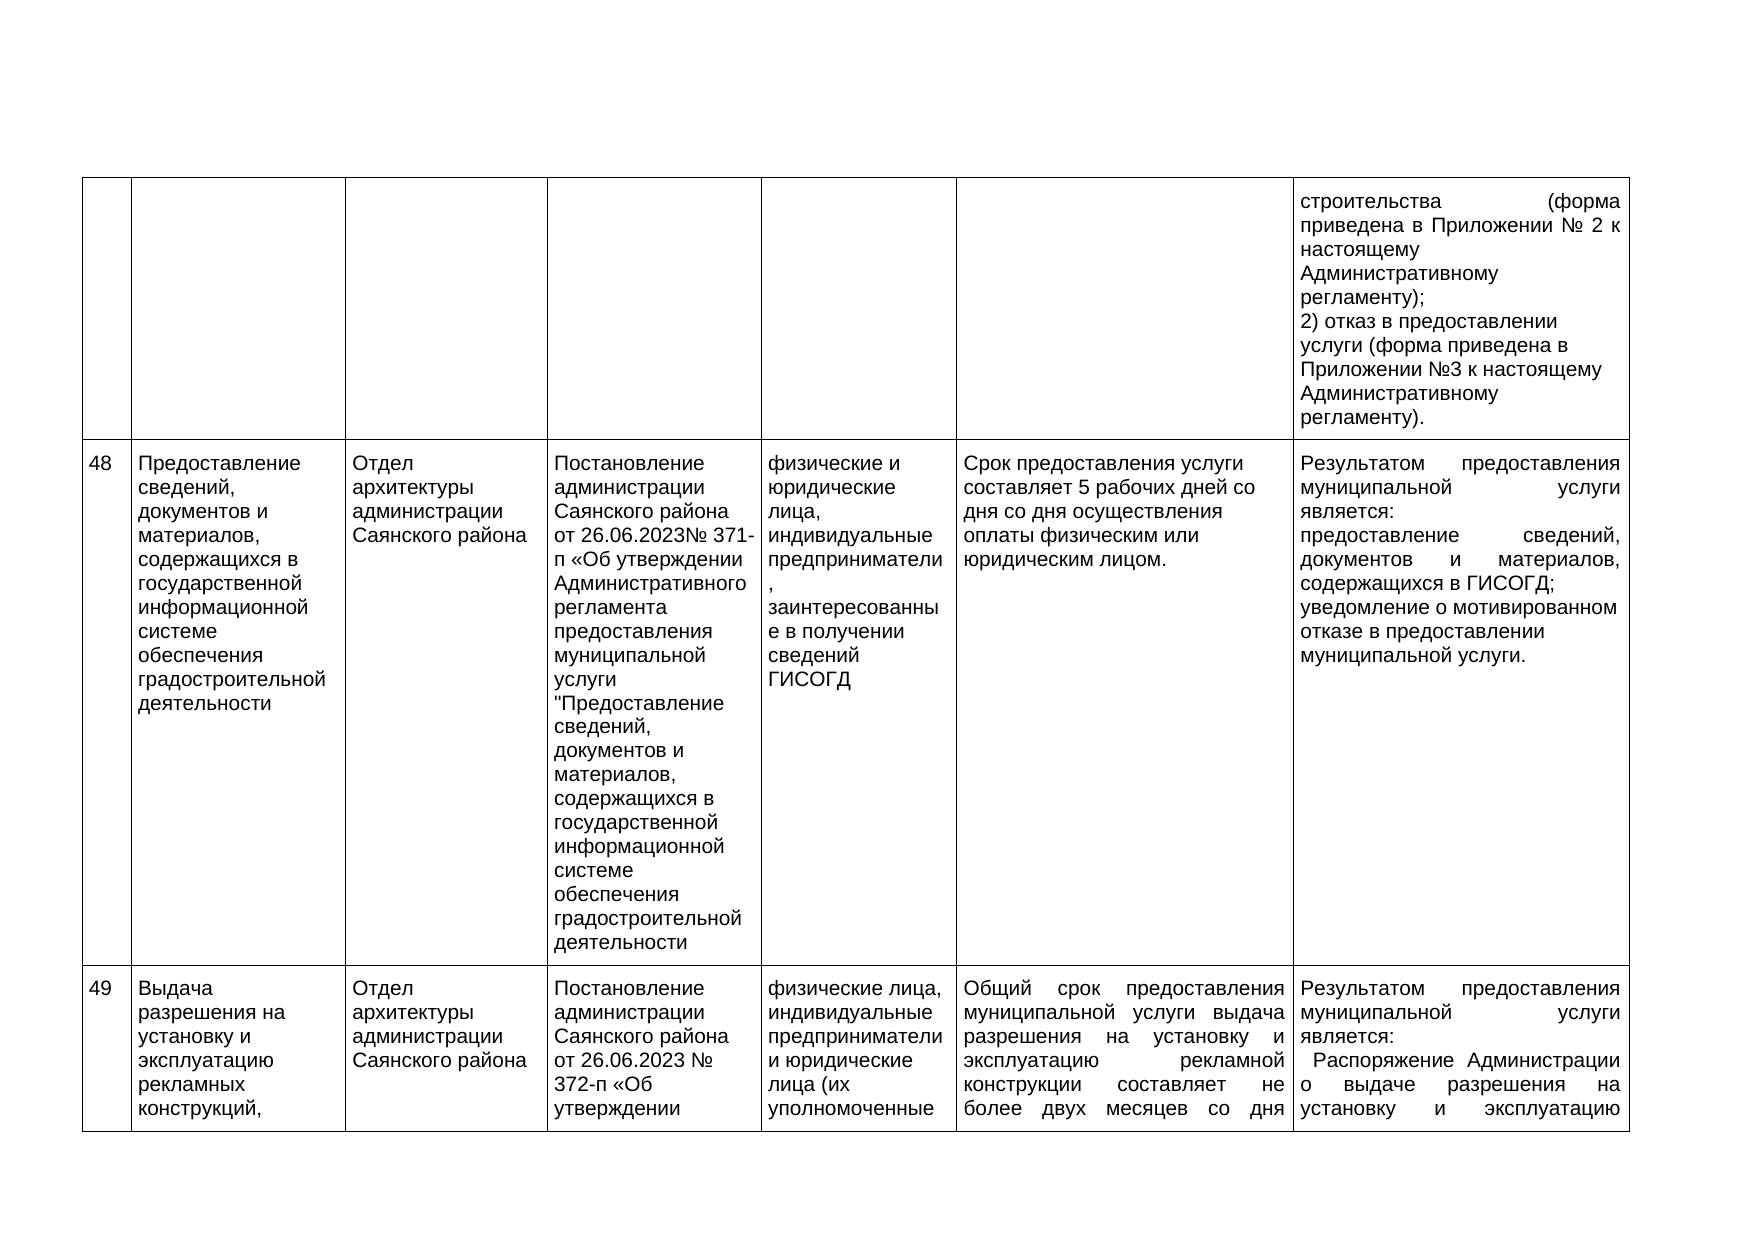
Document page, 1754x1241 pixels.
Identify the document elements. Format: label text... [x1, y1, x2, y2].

table_cell Постановление администрации Саянского района от 26.06.2023№ 371-п «Об утверждении Административного регламента предоставления муниципальной услуги "Предоставление сведений, документов и материалов, содержащихся в государственной информационной системе обеспечения градостроительной деятельности [548, 440, 761, 964]
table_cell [548, 178, 761, 439]
table_cell Предоставление сведений, документов и материалов, содержащихся в государственной информационной системе обеспечения градостроительной деятельности [132, 440, 345, 964]
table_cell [346, 966, 547, 1131]
table_cell 49 [83, 966, 131, 1131]
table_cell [346, 178, 547, 439]
table_cell физические и юридические лица, индивидуальные предприниматели, заинтересованные в получении сведений ГИСОГД [762, 440, 956, 964]
table_cell Отдел архитектуры администрации Саянского района [346, 440, 547, 964]
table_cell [762, 966, 956, 1131]
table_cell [1294, 178, 1629, 439]
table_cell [132, 178, 345, 439]
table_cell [548, 966, 761, 1131]
table_cell 48 [83, 440, 131, 964]
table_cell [762, 178, 956, 439]
table_cell 47 [83, 178, 131, 439]
table_cell Результатом предоставления муниципальной услуги является: предоставление сведений, документов и материалов, содержащихся в ГИСОГД; уведомление о мотивированном отказе в предоставлении муниципальной услуги. [1294, 440, 1629, 964]
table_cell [1294, 966, 1629, 1131]
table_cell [957, 178, 1293, 439]
table_cell Срок предоставления услуги составляет 5 рабочих дней со дня со дня осуществления оплаты физическим или юридическим лицом. [957, 440, 1293, 964]
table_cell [957, 966, 1293, 1131]
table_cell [132, 966, 345, 1131]
